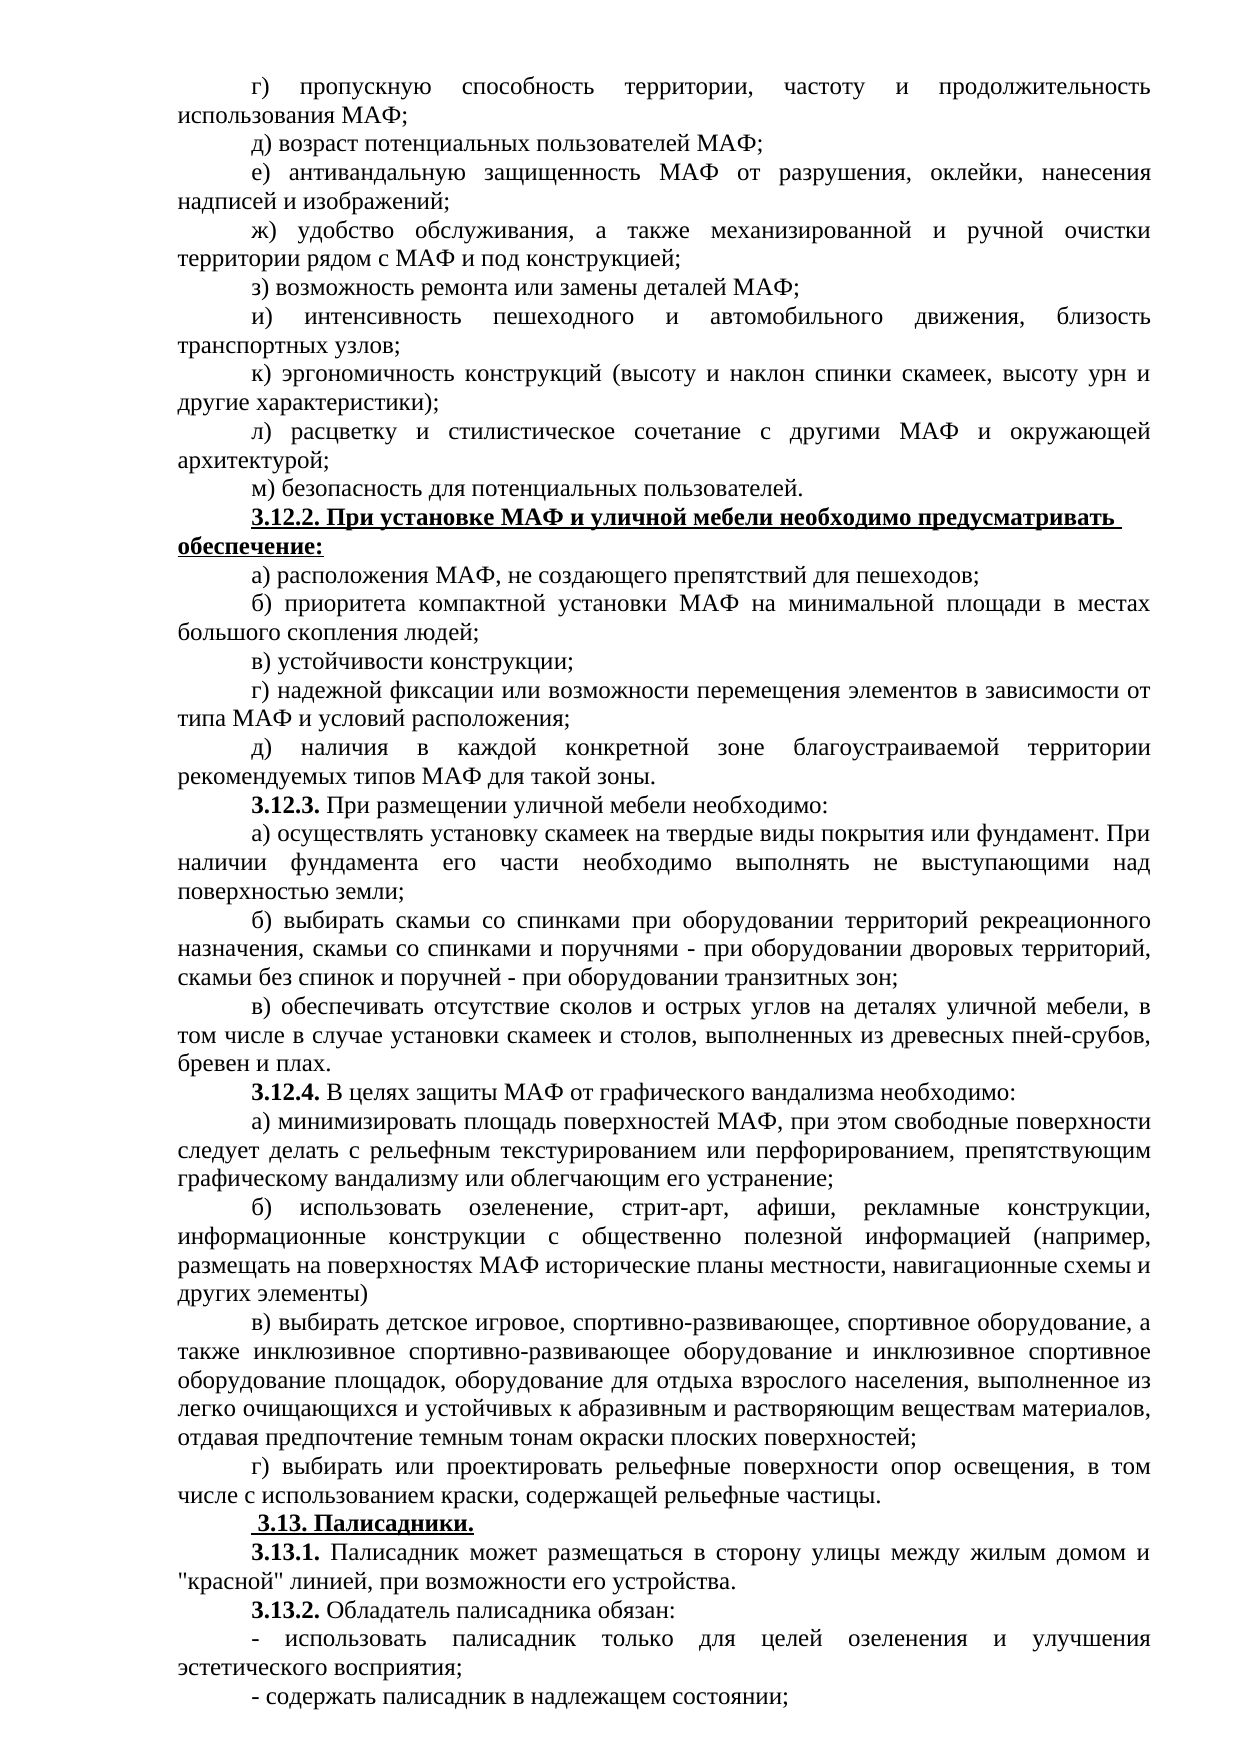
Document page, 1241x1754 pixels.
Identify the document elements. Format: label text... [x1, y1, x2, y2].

text з) возможность ремонта или замены деталей МАФ; [177, 272, 1152, 301]
text м) безопасность для потенциальных пользователей. [177, 473, 1152, 502]
text а) расположения МАФ, не создающего препятствий для пешеходов; [177, 560, 1152, 588]
text г) пропускную способность территории, частоту и продолжительность использования МАФ; [177, 71, 1152, 128]
text в) устойчивости конструкции; [177, 646, 1152, 675]
text г) выбирать или проектировать рельефные поверхности опор освещения, в том числе с использованием краски, содержащей рельефные частицы. [177, 1451, 1152, 1508]
text л) расцветку и стилистическое сочетание с другими МАФ и окружающей архитектурой; [177, 416, 1152, 473]
text д) наличия в каждой конкретной зоне благоустраиваемой территории рекомендуемых типов МАФ для такой зоны. [177, 732, 1152, 790]
text 3.13.1. Палисадник может размещаться в сторону улицы между жилым домом и "красной" линией, при возможности его устройства. [177, 1537, 1152, 1595]
text а) минимизировать площадь поверхностей МАФ, при этом свободные поверхности следует делать с рельефным текстурированием или перфорированием, препятствующим графическому вандализму или облегчающим его устранение; [177, 1106, 1152, 1192]
text е) антивандальную защищенность МАФ от разрушения, оклейки, нанесения надписей и изображений; [177, 157, 1152, 215]
text в) обеспечивать отсутствие сколов и острых углов на деталях уличной мебели, в том числе в случае установки скамеек и столов, выполненных из древесных пней-срубов, бревен и плах. [177, 991, 1152, 1077]
text б) выбирать скамьи со спинками при оборудовании территорий рекреационного назначения, скамьи со спинками и поручнями - при оборудовании дворовых территорий, скамьи без спинок и поручней - при оборудовании транзитных зон; [177, 905, 1152, 991]
text ж) удобство обслуживания, а также механизированной и ручной очистки территории рядом с МАФ и под конструкцией; [177, 215, 1152, 272]
text б) использовать озеленение, стрит-арт, афиши, рекламные конструкции, информационные конструкции с общественно полезной информацией (например, размещать на поверхностях МАФ исторические планы местности, навигационные схемы и других элементы) [177, 1192, 1152, 1307]
text в) выбирать детское игровое, спортивно-развивающее, спортивное оборудование, а также инклюзивное спортивно-развивающее оборудование и инклюзивное спортивное оборудование площадок, оборудование для отдыха взрослого населения, выполненное из легко очищающихся и устойчивых к абразивным и растворяющим веществам материалов, отдавая предпочтение темным тонам окраски плоских поверхностей; [177, 1307, 1152, 1451]
text - содержать палисадник в надлежащем состоянии; [177, 1681, 1152, 1710]
text и) интенсивность пешеходного и автомобильного движения, близость транспортных узлов; [177, 301, 1152, 358]
text 3.12.2. При установке МАФ и уличной мебели необходимо предусматривать обеспечение: [177, 502, 1152, 560]
text к) эргономичность конструкций (высоту и наклон спинки скамеек, высоту урн и другие характеристики); [177, 358, 1152, 416]
text - использовать палисадник только для целей озеленения и улучшения эстетического восприятия; [177, 1623, 1152, 1681]
text б) приоритета компактной установки МАФ на минимальной площади в местах большого скопления людей; [177, 588, 1152, 646]
text г) надежной фиксации или возможности перемещения элементов в зависимости от типа МАФ и условий расположения; [177, 675, 1152, 732]
text 3.12.4. В целях защиты МАФ от графического вандализма необходимо: [177, 1077, 1152, 1106]
text д) возраст потенциальных пользователей МАФ; [177, 128, 1152, 157]
text 3.12.3. При размещении уличной мебели необходимо: [177, 790, 1152, 818]
text 3.13.2. Обладатель палисадника обязан: [177, 1595, 1152, 1623]
text 3.13. Палисадники. [177, 1508, 1152, 1537]
text а) осуществлять установку скамеек на твердые виды покрытия или фундамент. При наличии фундамента его части необходимо выполнять не выступающими над поверхностью земли; [177, 818, 1152, 905]
